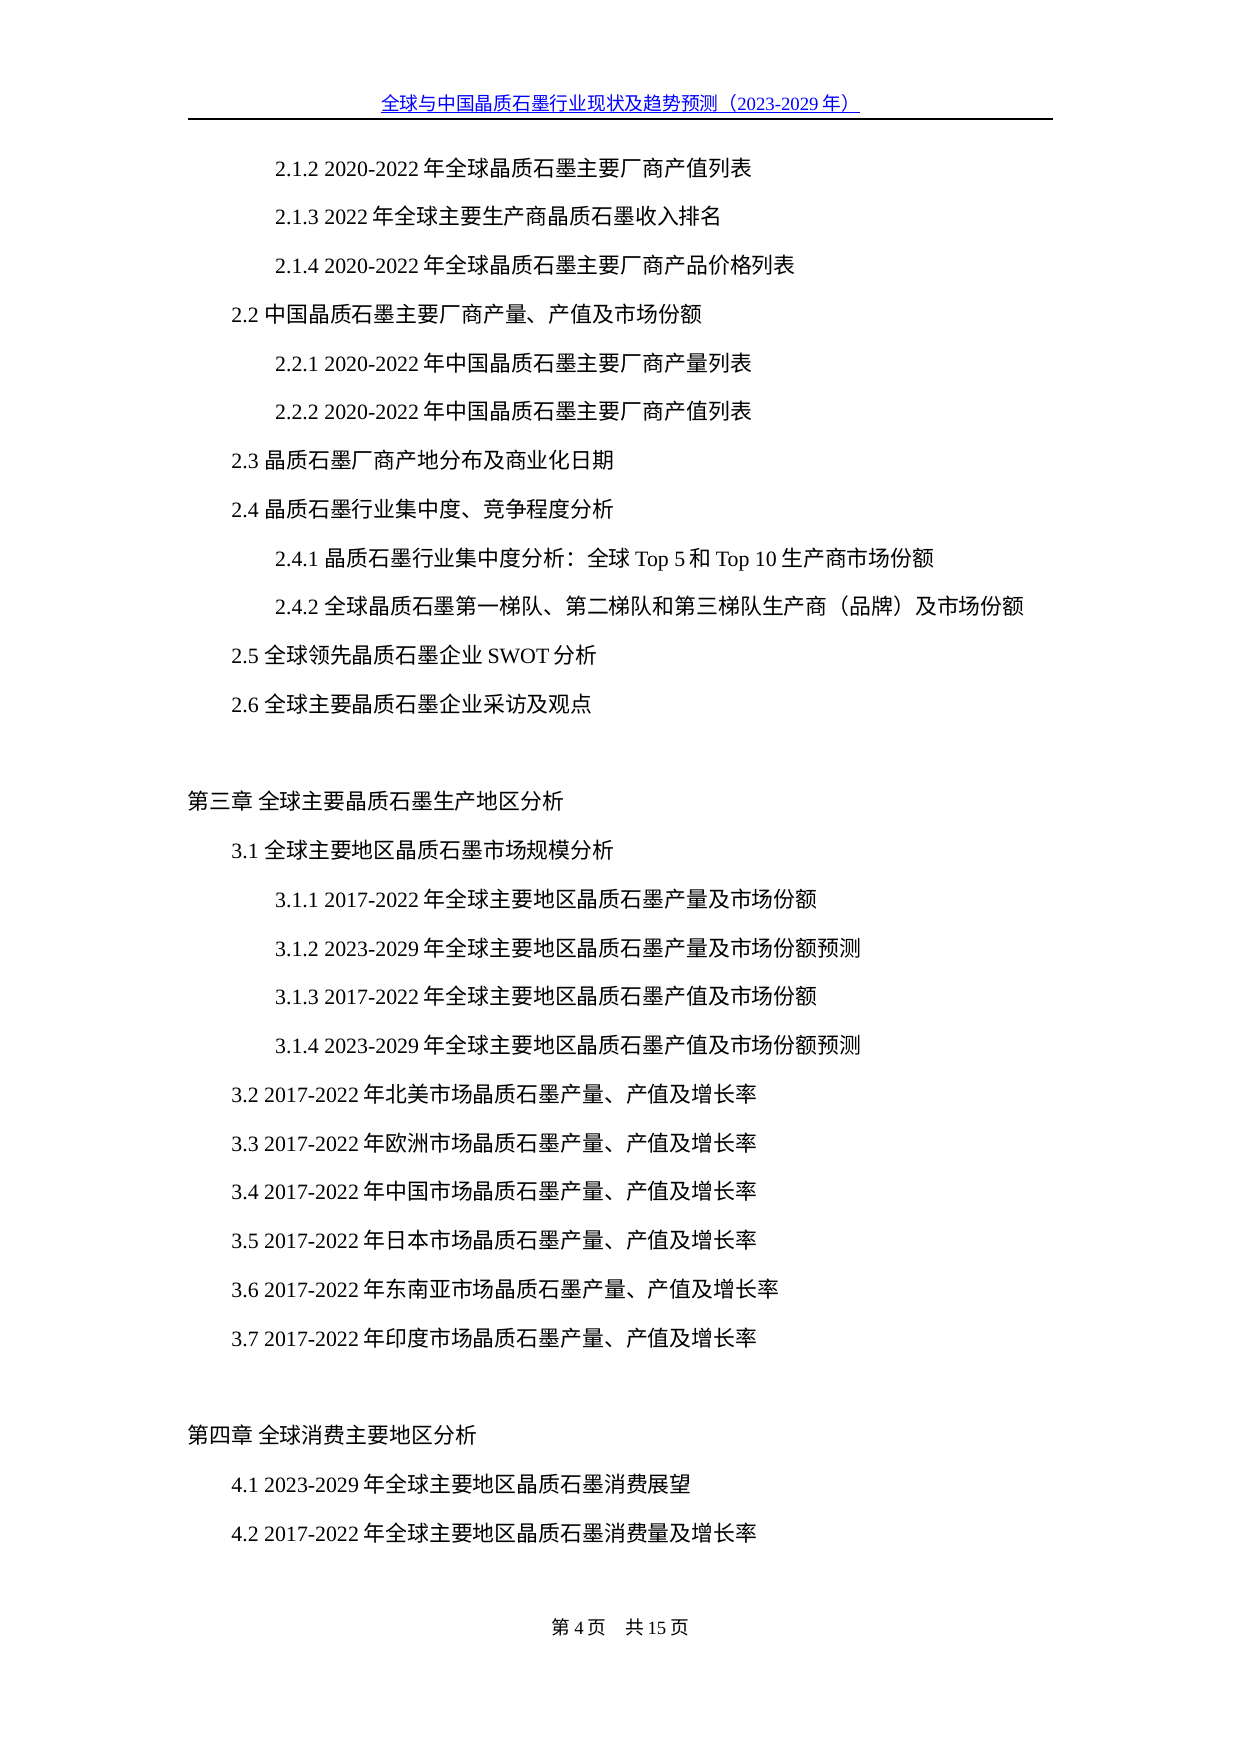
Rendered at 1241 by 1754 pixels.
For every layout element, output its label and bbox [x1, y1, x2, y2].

text [187, 150, 1053, 1548]
